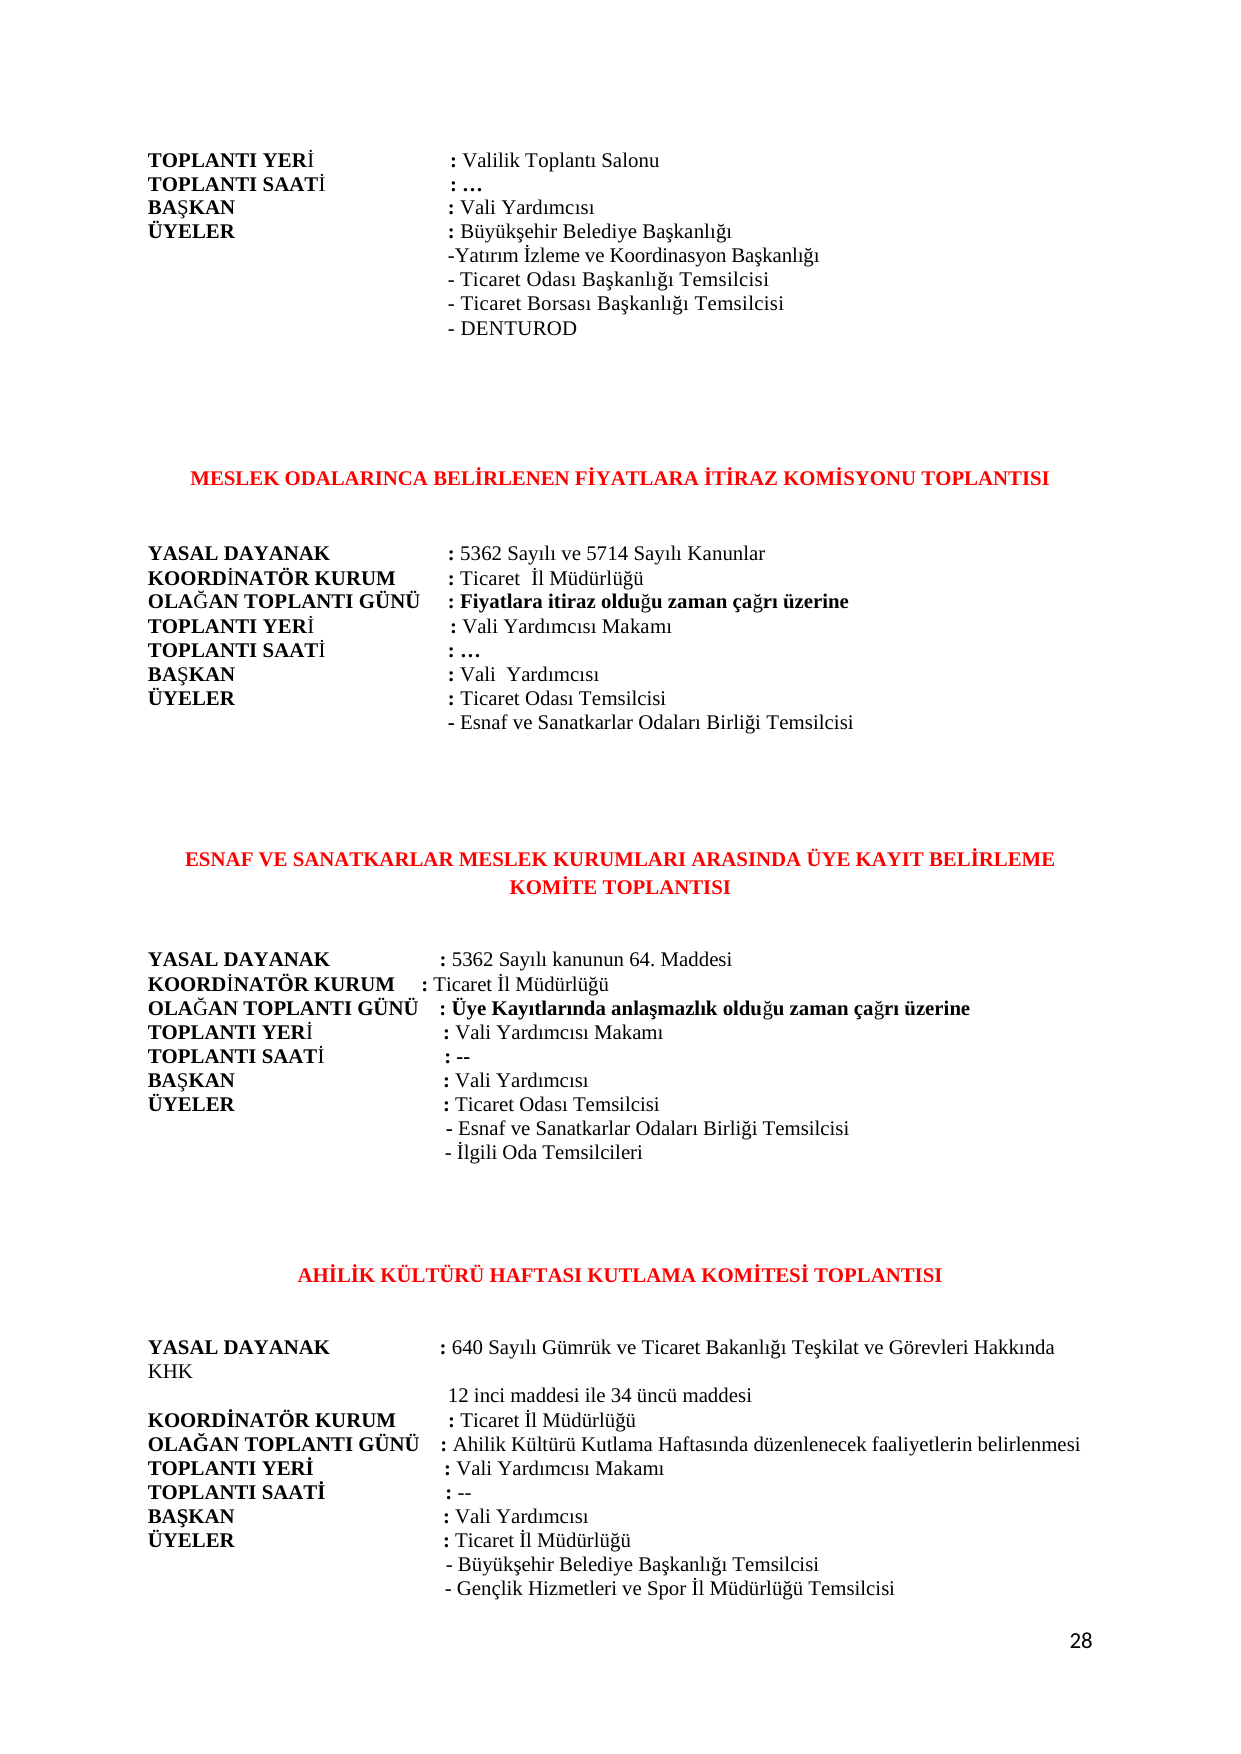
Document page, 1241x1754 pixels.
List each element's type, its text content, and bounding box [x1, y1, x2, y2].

subtitle MESLEK ODALARINCA BELİRLENEN FİYATLARA İTİRAZ KOMİSYONU TOPLANTISI [148, 466, 1092, 490]
text ESNAF VE SANATKARLAR MESLEK KURUMLARI ARASINDA ÜYE KAYIT BELİRLEME KOMİTE TOPLANTISI [148, 847, 1092, 899]
text TOPLANTI SAATİ : -- [148, 1480, 1092, 1504]
text TOPLANTI SAATİ : … [148, 172, 1092, 196]
text KOORDİNATÖR KURUM : Ticaret İl Müdürlüğü [148, 971, 1092, 996]
text YASAL DAYANAK : 5362 Sayılı kanunun 64. Maddesi [148, 947, 1092, 971]
text OLAĞAN TOPLANTI GÜNÜ : Fiyatlara itiraz olduğu zaman çağrı üzerine [148, 589, 1092, 613]
text BAŞKAN : Vali Yardımcısı [148, 196, 1094, 219]
text TOPLANTI YERİ : Vali Yardımcısı Makamı [148, 1456, 1092, 1480]
text - Esnaf ve Sanatkarlar Odaları Birliği Temsilcisi [148, 710, 1092, 734]
text BAŞKAN : Vali Yardımcısı [148, 1068, 1092, 1092]
text YASAL DAYANAK : 640 Sayılı Gümrük ve Ticaret Bakanlığı Teşkilat ve Görevleri Hakkında KHK [148, 1335, 1092, 1383]
text - Ticaret Odası Başkanlığı Temsilcisi [373, 267, 1094, 291]
text - İlgili Oda Temsilcileri [148, 1140, 1092, 1164]
text ÜYELER : Ticaret Odası Temsilcisi [148, 1092, 1092, 1116]
text - DENTUROD [373, 315, 1094, 339]
text - Gençlik Hizmetleri ve Spor İl Müdürlüğü Temsilcisi [148, 1576, 1092, 1600]
text BAŞKAN : Vali Yardımcısı [148, 662, 1092, 686]
text TOPLANTI YERİ : Vali Yardımcısı Makamı [148, 613, 1092, 638]
text -Yatırım İzleme ve Koordinasyon Başkanlığı [373, 243, 1094, 267]
text OLAĞAN TOPLANTI GÜNÜ : Üye Kayıtlarında anlaşmazlık olduğu zaman çağrı üzerine [148, 996, 1092, 1019]
text AHİLİK KÜLTÜRÜ HAFTASI KUTLAMA KOMİTESİ TOPLANTISI [148, 1263, 1092, 1287]
text OLAĞAN TOPLANTI GÜNÜ : Ahilik Kültürü Kutlama Haftasında düzenlenecek faaliyetlerin belirlenmesi [148, 1432, 1092, 1456]
text YASAL DAYANAK : 5362 Sayılı ve 5714 Sayılı Kanunlar [148, 541, 1092, 565]
text KOORDİNATÖR KURUM : Ticaret İl Müdürlüğü [148, 565, 1092, 589]
text TOPLANTI SAATİ : -- [148, 1044, 1092, 1068]
text KOORDİNATÖR KURUM : Ticaret İl Müdürlüğü [148, 1407, 1092, 1432]
text ÜYELER : Ticaret İl Müdürlüğü [148, 1528, 1092, 1552]
text - Esnaf ve Sanatkarlar Odaları Birliği Temsilcisi [373, 1116, 1092, 1140]
text BAŞKAN : Vali Yardımcısı [148, 1504, 1092, 1528]
text TOPLANTI SAATİ : … [148, 638, 1092, 662]
text ÜYELER : Ticaret Odası Temsilcisi [148, 686, 1092, 710]
text TOPLANTI YERİ : Vali Yardımcısı Makamı [148, 1019, 1092, 1044]
text ÜYELER : Büyükşehir Belediye Başkanlığı [148, 219, 1094, 243]
text TOPLANTI YERİ : Valilik Toplantı Salonu [148, 148, 1092, 172]
text - Büyükşehir Belediye Başkanlığı Temsilcisi [373, 1552, 1092, 1576]
text - Ticaret Borsası Başkanlığı Temsilcisi [373, 291, 1094, 315]
text 12 inci maddesi ile 34 üncü maddesi [373, 1383, 1092, 1407]
